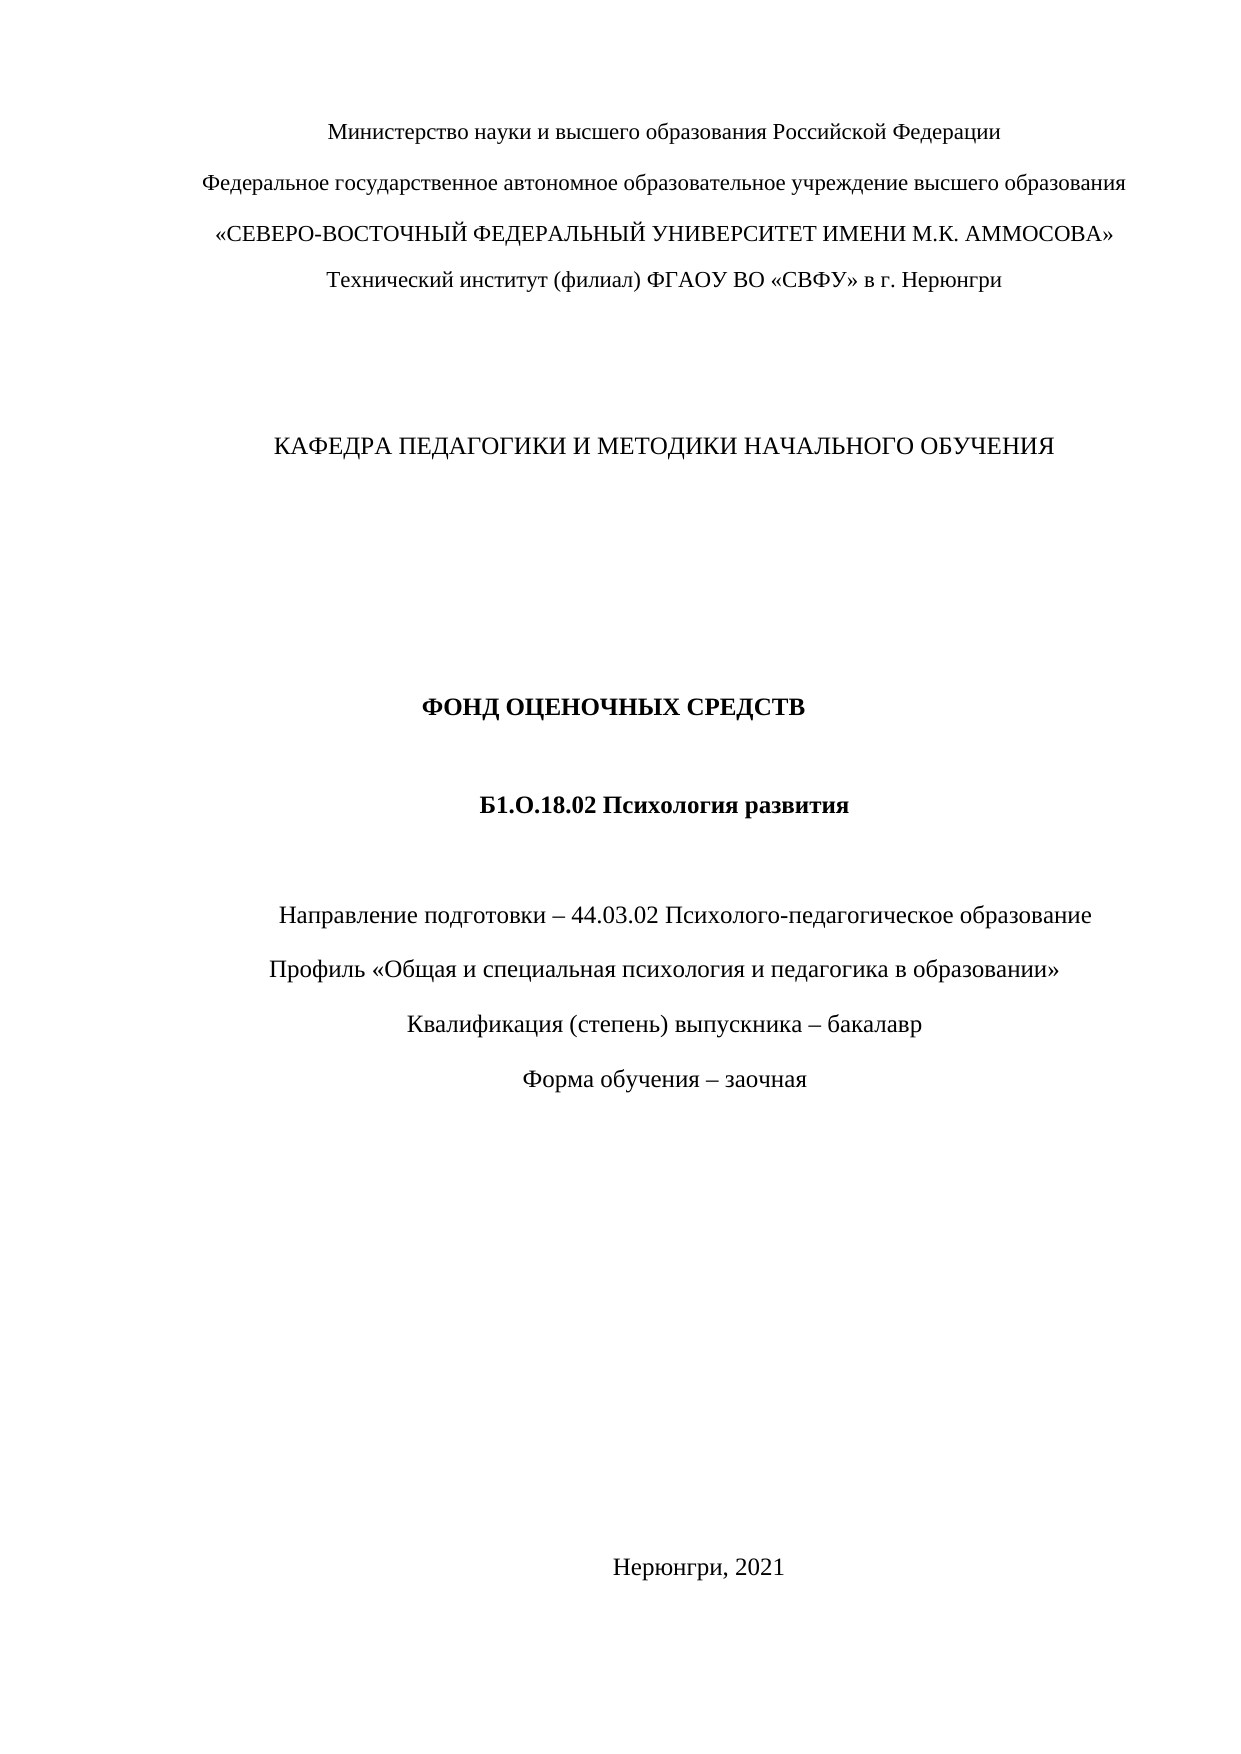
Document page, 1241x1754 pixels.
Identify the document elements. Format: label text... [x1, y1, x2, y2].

text Квалификация (степень) выпускника – бакалавр [177, 1009, 1152, 1038]
text КАФЕДРА ПЕДАГОГИКИ И МЕТОДИКИ НАЧАЛЬНОГО ОБУЧЕНИЯ [445, 438, 673, 459]
text Нерюнгри, 2021 [613, 1552, 1152, 1581]
text КАФЕДРА ПЕДАГОГИКИ И МЕТОДИКИ НАЧАЛЬНОГО ОБУЧЕНИЯ [177, 438, 349, 459]
text Профиль «Общая и специальная психология и педагогика в образовании» [177, 954, 1152, 982]
text ФОНД ОЦЕНОЧНЫХ СРЕДСТВ [177, 696, 806, 721]
text Направление подготовки – 44.03.02 Психолого-педагогическое образование [177, 900, 1152, 928]
text Федеральное государственное автономное образовательное учреждение высшего образования [177, 169, 1152, 196]
text Технический институт (филиал) ФГАОУ ВО «СВФУ» в г. Нерюнгри [569, 271, 1152, 292]
text Форма обучения – заочная [177, 1064, 1152, 1093]
text КАФЕДРА ПЕДАГОГИКИ И МЕТОДИКИ НАЧАЛЬНОГО ОБУЧЕНИЯ [681, 438, 1152, 459]
text Б1.О.18.02 Психология развития [177, 791, 1152, 819]
text «СЕВЕРО-ВОСТОЧНЫЙ ФЕДЕРАЛЬНЫЙ УНИВЕРСИТЕТ ИМЕНИ М.К. АММОСОВА» [177, 220, 1152, 247]
text Министерство науки и высшего образования Российской Федерации [177, 118, 1152, 144]
text Технический институт (филиал) ФГАОУ ВО «СВФУ» в г. Нерюнгри [177, 271, 568, 292]
